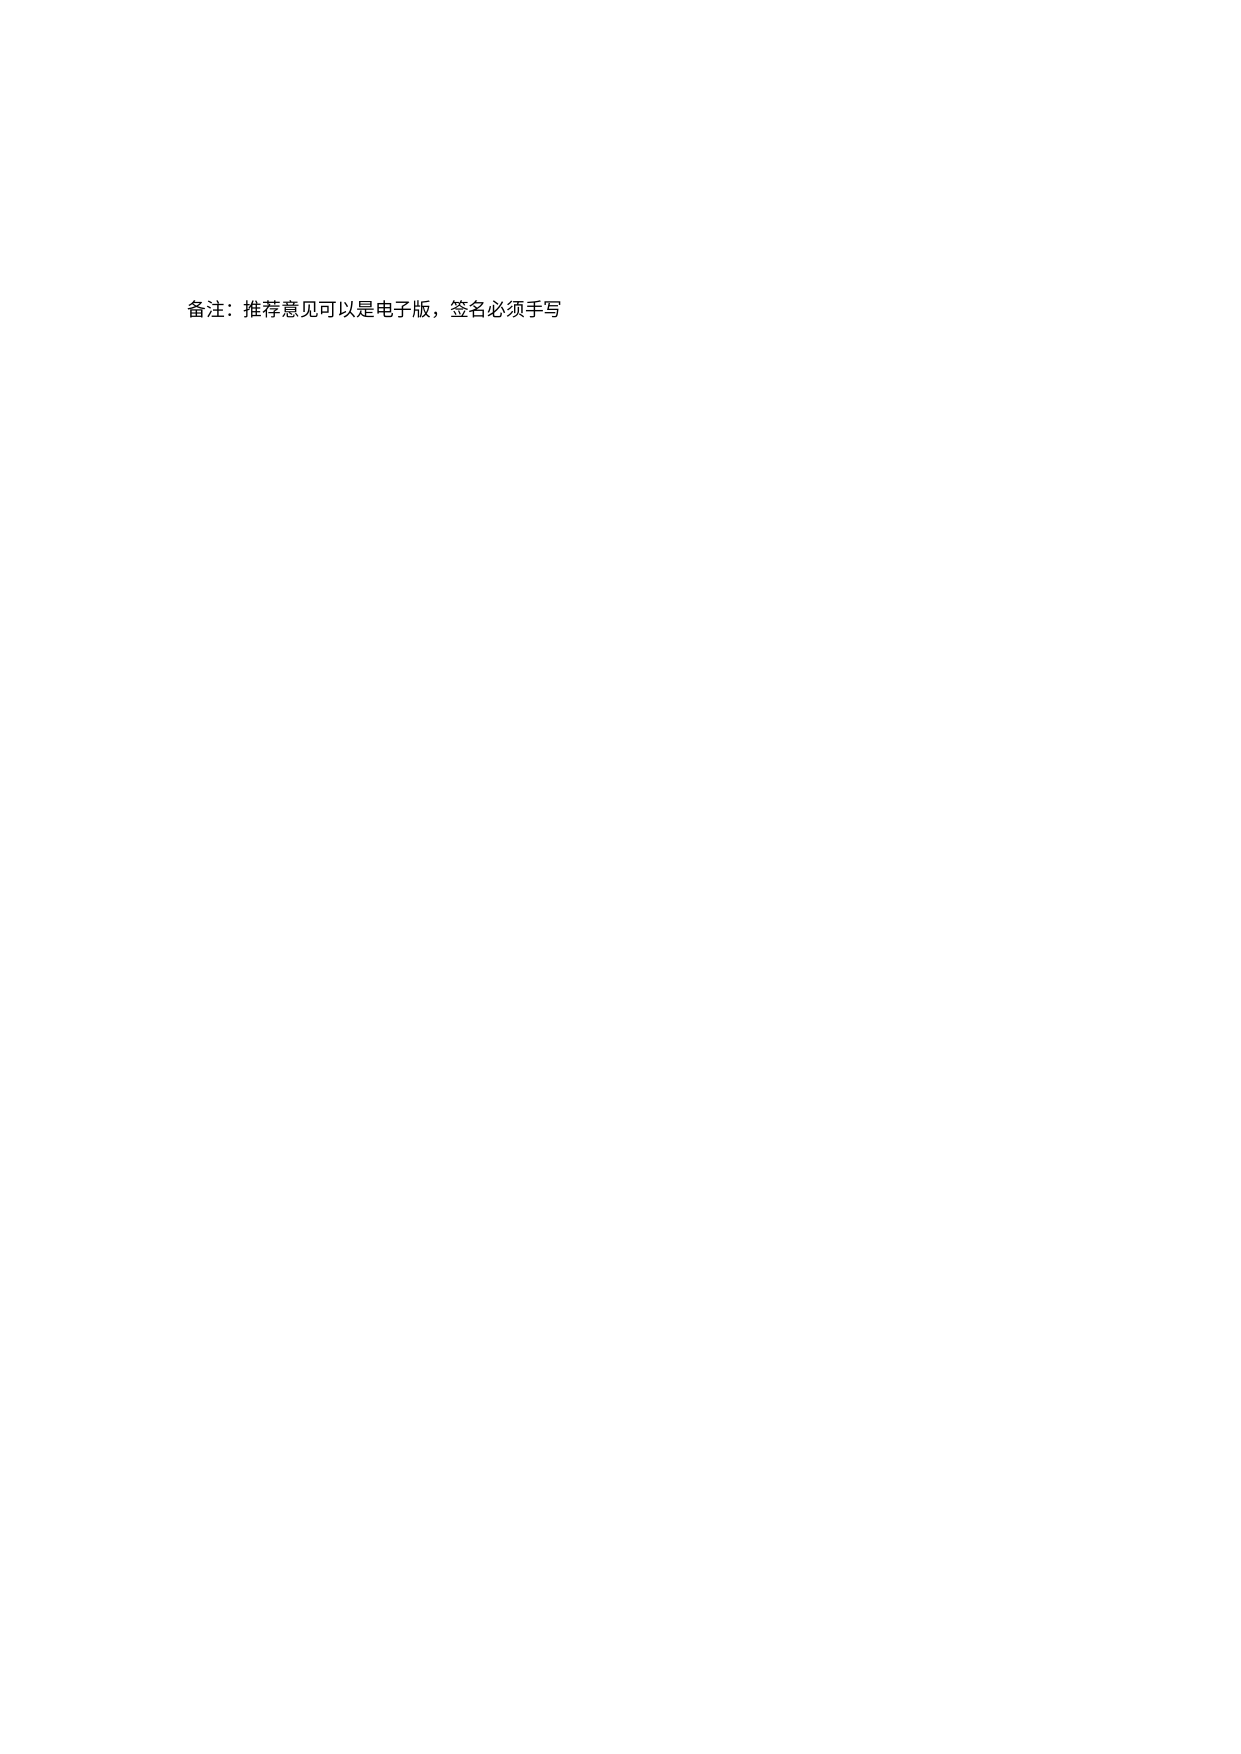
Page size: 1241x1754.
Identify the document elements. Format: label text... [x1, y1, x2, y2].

text 备注：推荐意见可以是电子版，签名必须手写 [187, 292, 1053, 324]
